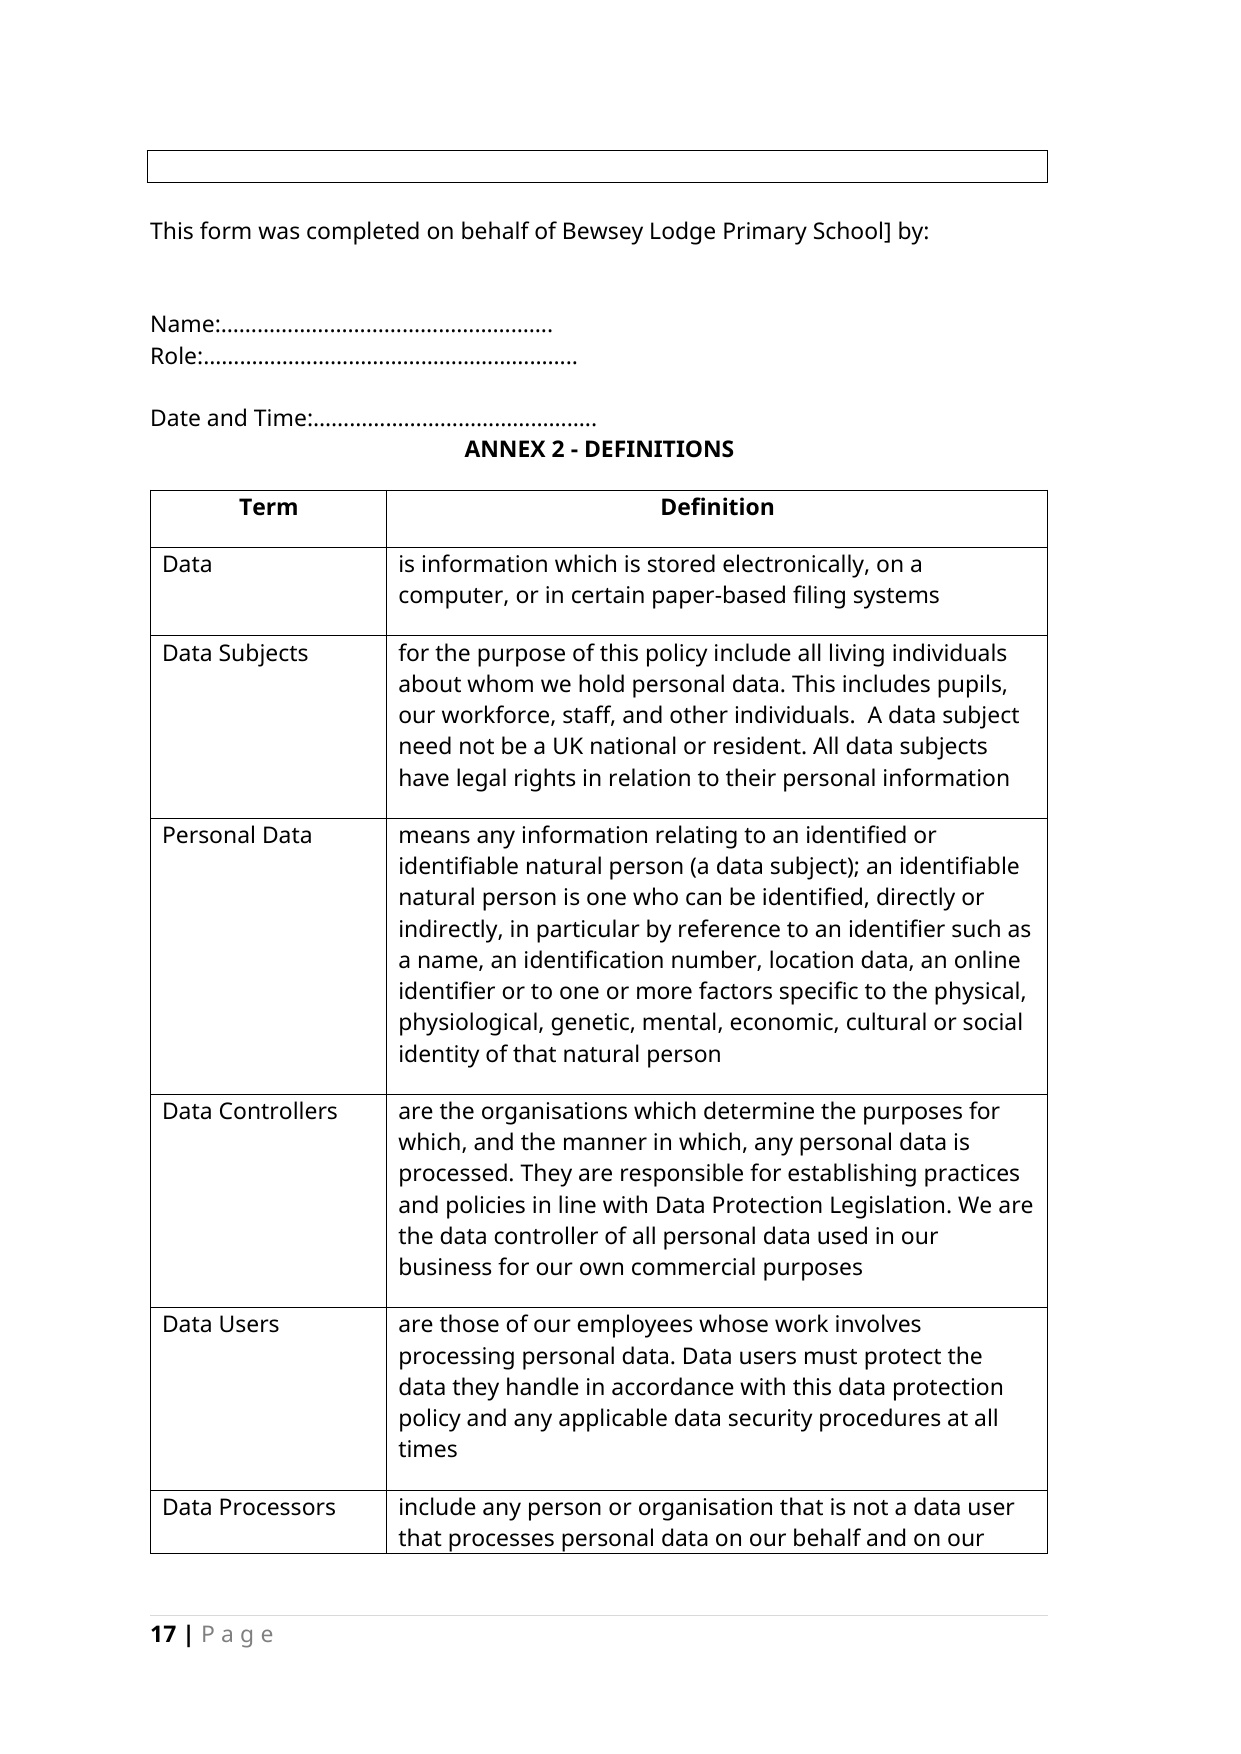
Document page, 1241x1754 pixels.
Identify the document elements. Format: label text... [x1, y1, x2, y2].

table_header Term [151, 491, 386, 547]
table_cell for the purpose of this policy include all living individuals about whom we hold personal data. This includes pupils, our workforce, staff, and other individuals. A data subject need not be a UK national or resident. All data subjects have legal rights in relation to their personal information [387, 636, 1047, 818]
table_cell Data Processors [151, 1491, 386, 1553]
table_cell are those of our employees whose work involves processing personal data. Data users must protect the data they handle in accordance with this data protection policy and any applicable data security procedures at all times [387, 1308, 1047, 1489]
text Date and Time:……………………………………….. [150, 402, 1048, 433]
table_cell Data Users [151, 1308, 386, 1489]
table_header Definition [387, 491, 1047, 547]
table_cell are the organisations which determine the purposes for which, and the manner in which, any personal data is processed. They are responsible for establishing practices and policies in line with Data Protection Legislation. We are the data controller of all personal data used in our business for our own commercial purposes [387, 1095, 1047, 1307]
table_cell means any information relating to an identified or identifiable natural person (a data subject); an identifiable natural person is one who can be identified, directly or indirectly, in particular by reference to an identifier such as a name, an identification number, location data, an online identifier or to one or more factors specific to the physical, physiological, genetic, mental, economic, cultural or social identity of that natural person [387, 819, 1047, 1094]
text Name:………………………………………………. [150, 308, 1048, 339]
table_cell Data Controllers [151, 1095, 386, 1307]
text This form was completed on behalf of Bewsey Lodge Primary School] by: [150, 214, 1048, 246]
table_cell Data Subjects [151, 636, 386, 818]
table_cell is information which is stored electronically, on a computer, or in certain paper-based filing systems [387, 548, 1047, 635]
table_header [148, 151, 1047, 182]
text Role:…………………………………………………….. [150, 339, 1048, 371]
table_cell Personal Data [151, 819, 386, 1094]
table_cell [387, 1491, 1047, 1553]
table_cell Data [151, 548, 386, 635]
text ANNEX 2 - DEFINITIONS [150, 433, 1048, 464]
